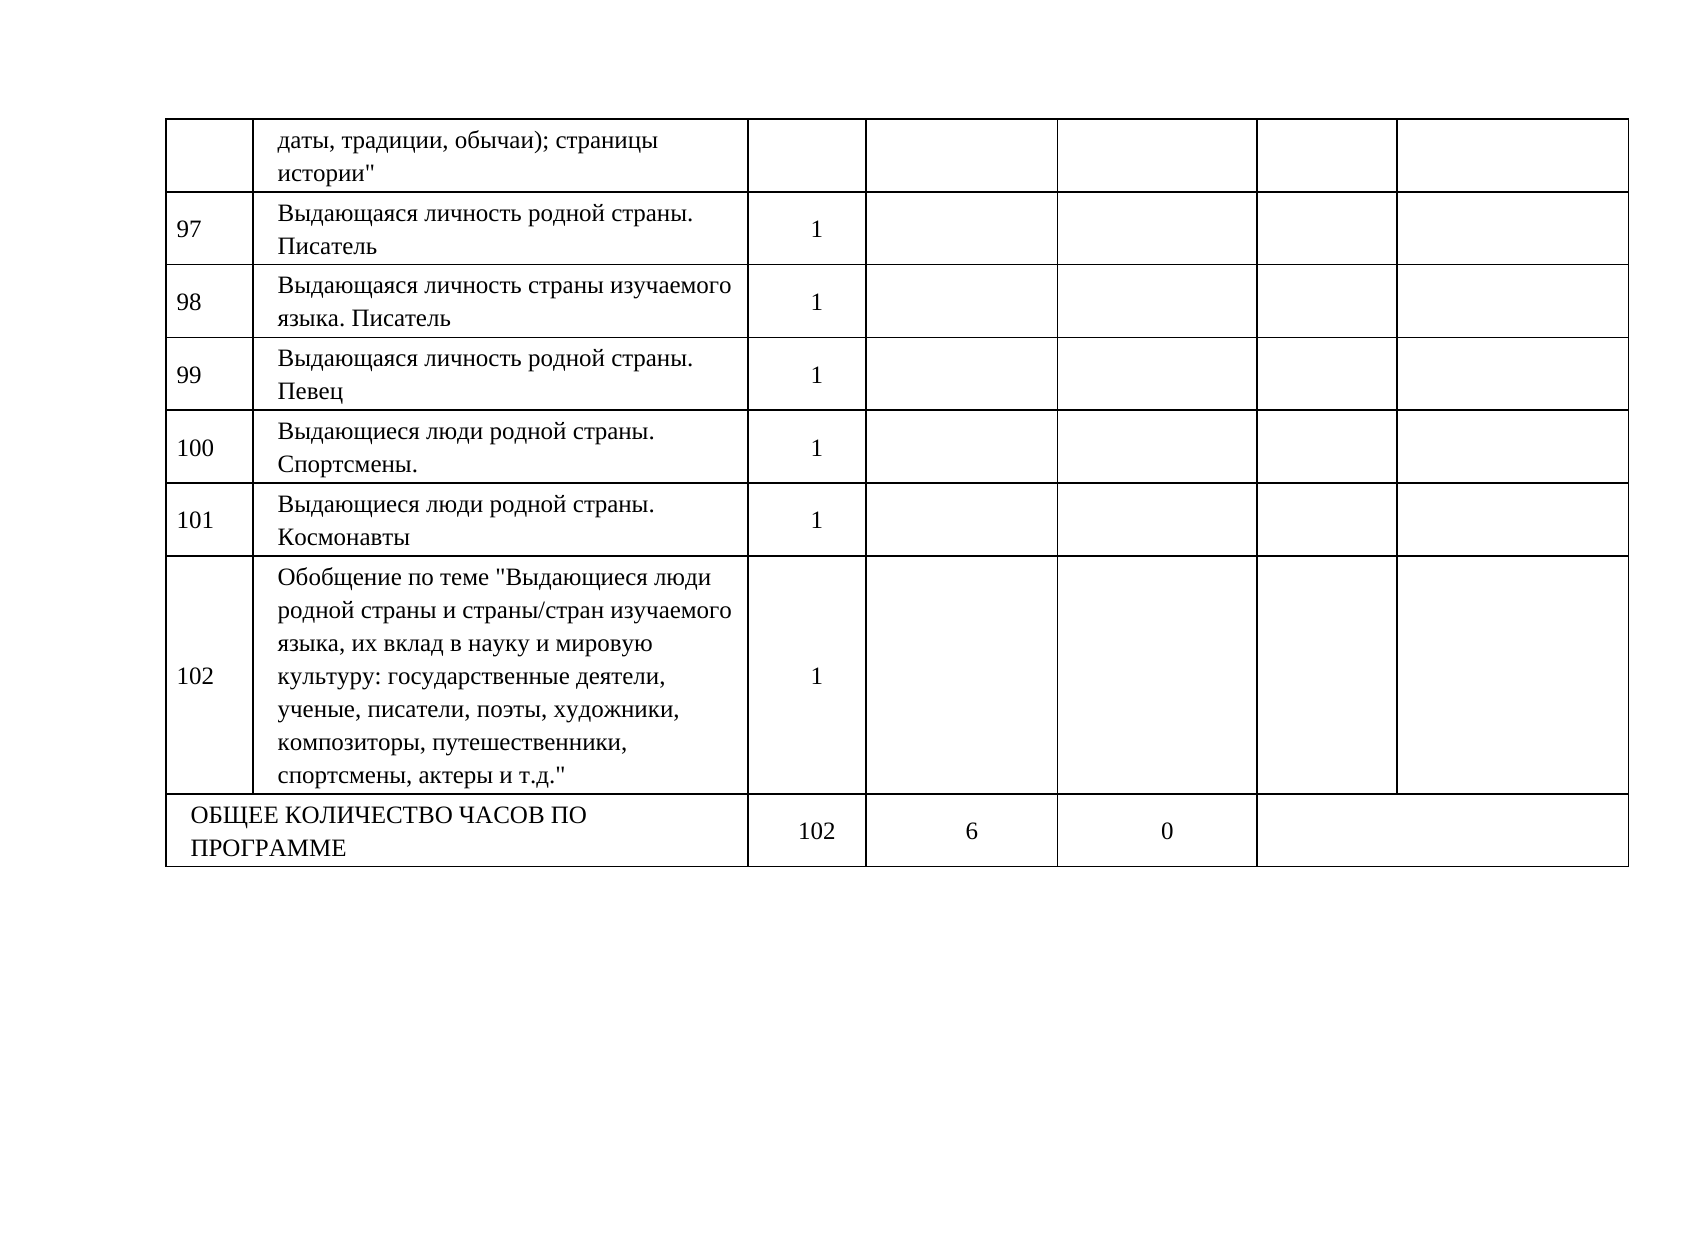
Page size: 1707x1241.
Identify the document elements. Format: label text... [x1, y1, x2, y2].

table_cell [1058, 484, 1256, 555]
table_cell Выдающаяся личность родной страны. Писатель [254, 193, 747, 264]
table_cell 1 [749, 484, 865, 555]
table_cell [1058, 338, 1256, 409]
table_cell Обобщение по теме "Выдающиеся люди родной страны и страны/стран изучаемого языка, их вклад в науку и мировую культуру: государственные деятели, ученые, писатели, поэты, художники, композиторы, путешественники, спортсмены, актеры и т.д." [254, 557, 747, 793]
table_cell [867, 557, 1057, 793]
table_cell 0 [1058, 795, 1256, 866]
table_cell 1 [749, 193, 865, 264]
table_cell [1258, 265, 1396, 337]
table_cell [254, 120, 747, 191]
table_cell 99 [167, 338, 252, 409]
table_cell [1258, 193, 1396, 264]
table_cell [1398, 265, 1628, 337]
table_cell ОБЩЕЕ КОЛИЧЕСТВО ЧАСОВ ПО ПРОГРАММЕ [167, 795, 747, 866]
table_cell [1398, 120, 1628, 191]
table_cell [1258, 120, 1396, 191]
table_cell [1258, 557, 1396, 793]
table_cell [867, 193, 1057, 264]
table_cell [1398, 338, 1628, 409]
table_cell [867, 265, 1057, 337]
table_cell [1058, 193, 1256, 264]
table_cell Выдающаяся личность страны изучаемого языка. Писатель [254, 265, 747, 337]
table_cell [1398, 411, 1628, 482]
table_cell 102 [749, 795, 865, 866]
table_cell 6 [867, 795, 1057, 866]
table_cell 1 [749, 265, 865, 337]
table_cell [1058, 557, 1256, 793]
table_cell 100 [167, 411, 252, 482]
table_cell 1 [749, 557, 865, 793]
table_cell 96 [167, 120, 252, 191]
table_cell 102 [167, 557, 252, 793]
table_cell 1 [749, 411, 865, 482]
table_cell 101 [167, 484, 252, 555]
table_cell 1 [749, 120, 865, 191]
table_cell [867, 411, 1057, 482]
table_cell [1258, 338, 1396, 409]
table_cell [1058, 120, 1256, 191]
table_cell [1398, 557, 1628, 793]
table_cell [1258, 484, 1396, 555]
table_cell 1 [749, 338, 865, 409]
table_cell Выдающаяся личность родной страны. Певец [254, 338, 747, 409]
table_cell 97 [167, 193, 252, 264]
table_cell Выдающиеся люди родной страны. Спортсмены. [254, 411, 747, 482]
table_cell [1398, 193, 1628, 264]
table_cell Выдающиеся люди родной страны. Космонавты [254, 484, 747, 555]
table_cell [1258, 795, 1628, 866]
table_cell 1 [867, 120, 1057, 191]
table_cell [1058, 411, 1256, 482]
table_cell [1398, 484, 1628, 555]
table_cell [867, 338, 1057, 409]
table_cell [867, 484, 1057, 555]
table_cell 98 [167, 265, 252, 337]
table_cell [1058, 265, 1256, 337]
table_cell [1258, 411, 1396, 482]
